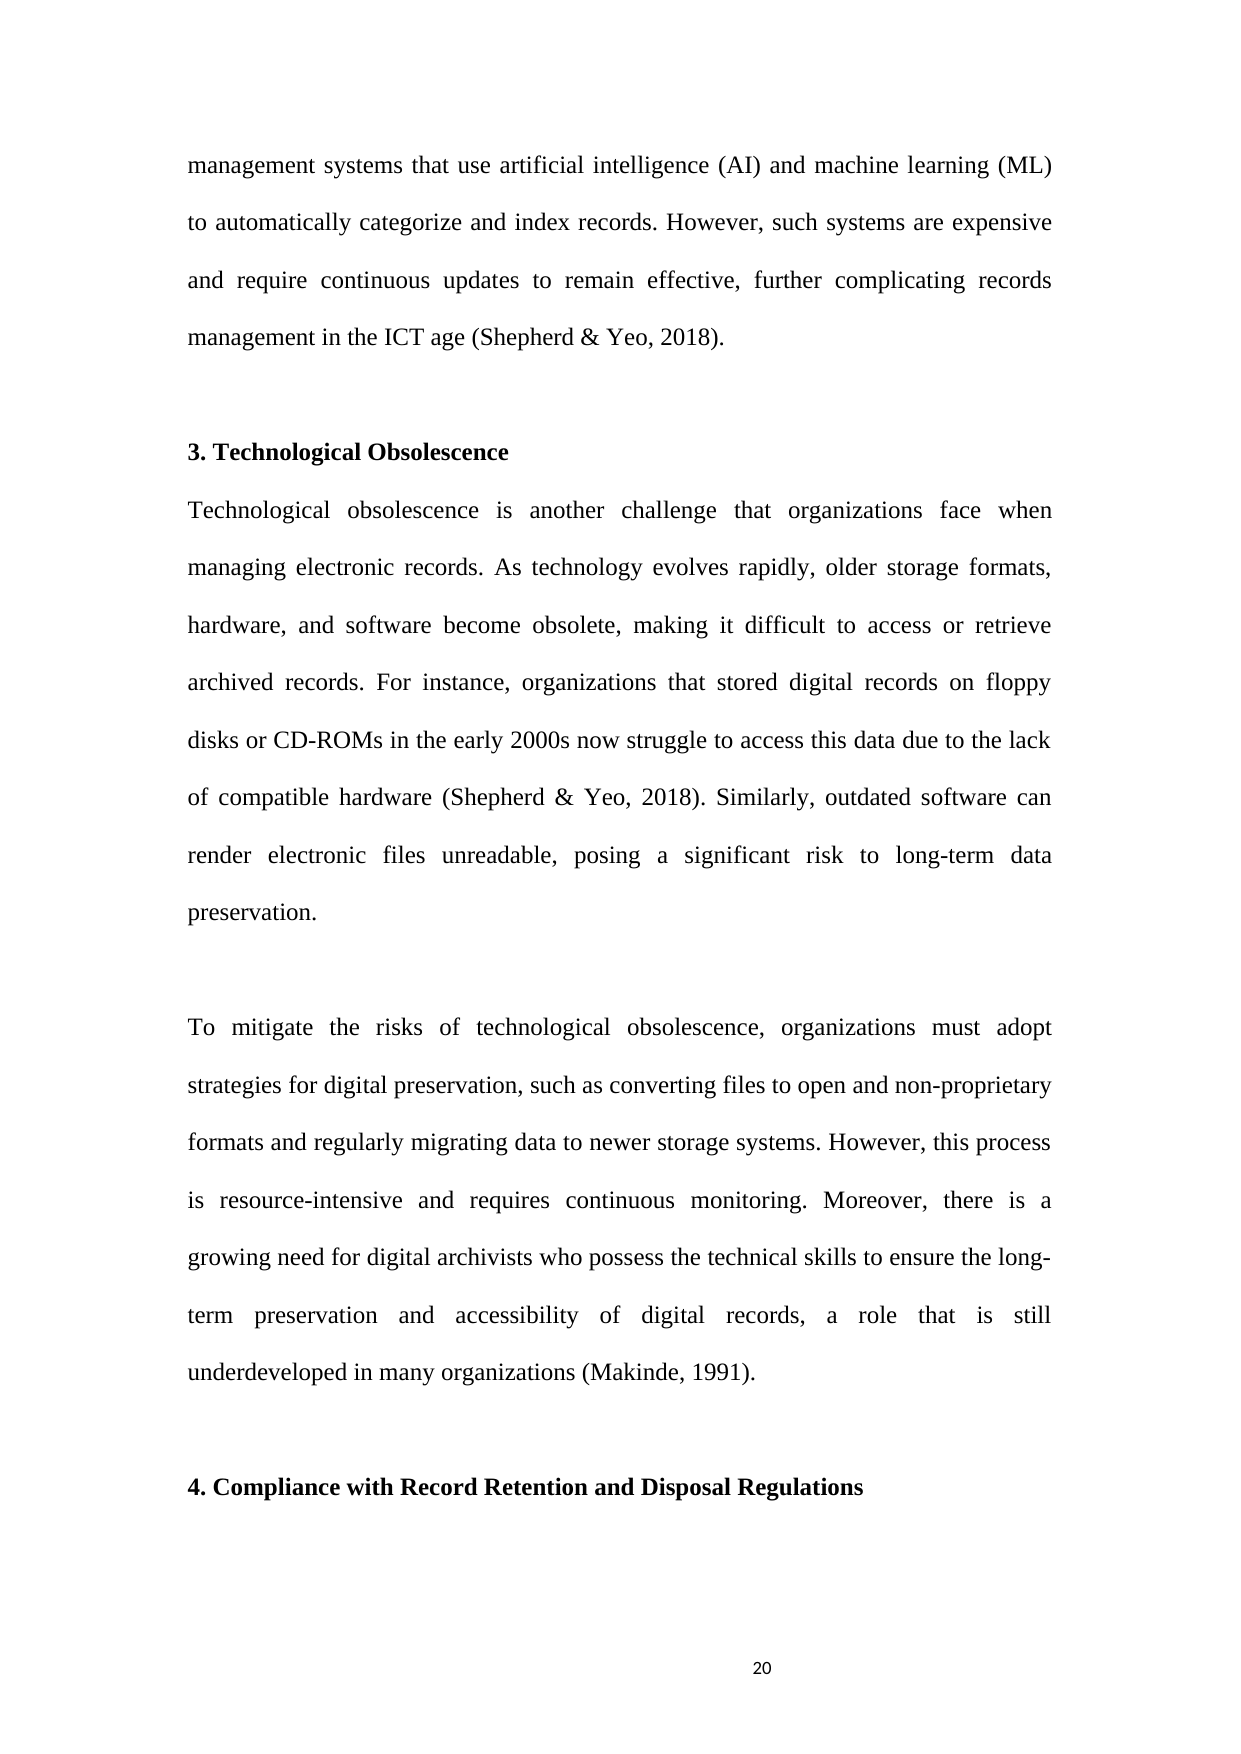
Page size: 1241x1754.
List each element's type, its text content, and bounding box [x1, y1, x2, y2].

text 3. Technological Obsolescence [187, 437, 1053, 466]
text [187, 150, 1053, 351]
text 4. Compliance with Record Retention and Disposal Regulations [187, 1472, 1053, 1501]
text To mitigate the risks of technological obsolescence, organizations must adopt strategies for digital preservation, such as converting files to open and non-proprietary formats and regularly migrating data to newer storage systems. However, this process is resource-intensive and requires continuous monitoring. Moreover, there is a growing need for digital archivists who possess the technical skills to ensure the long-term preservation and accessibility of digital records, a role that is still underdeveloped in many organizations (Makinde, 1991). [187, 1012, 1053, 1386]
text Technological obsolescence is another challenge that organizations face when managing electronic records. As technology evolves rapidly, older storage formats, hardware, and software become obsolete, making it difficult to access or retrieve archived records. For instance, organizations that stored digital records on floppy disks or CD-ROMs in the early 2000s now struggle to access this data due to the lack of compatible hardware (Shepherd & Yeo, 2018). Similarly, outdated software can render electronic files unreadable, posing a significant risk to long-term data preservation. [187, 495, 1053, 926]
